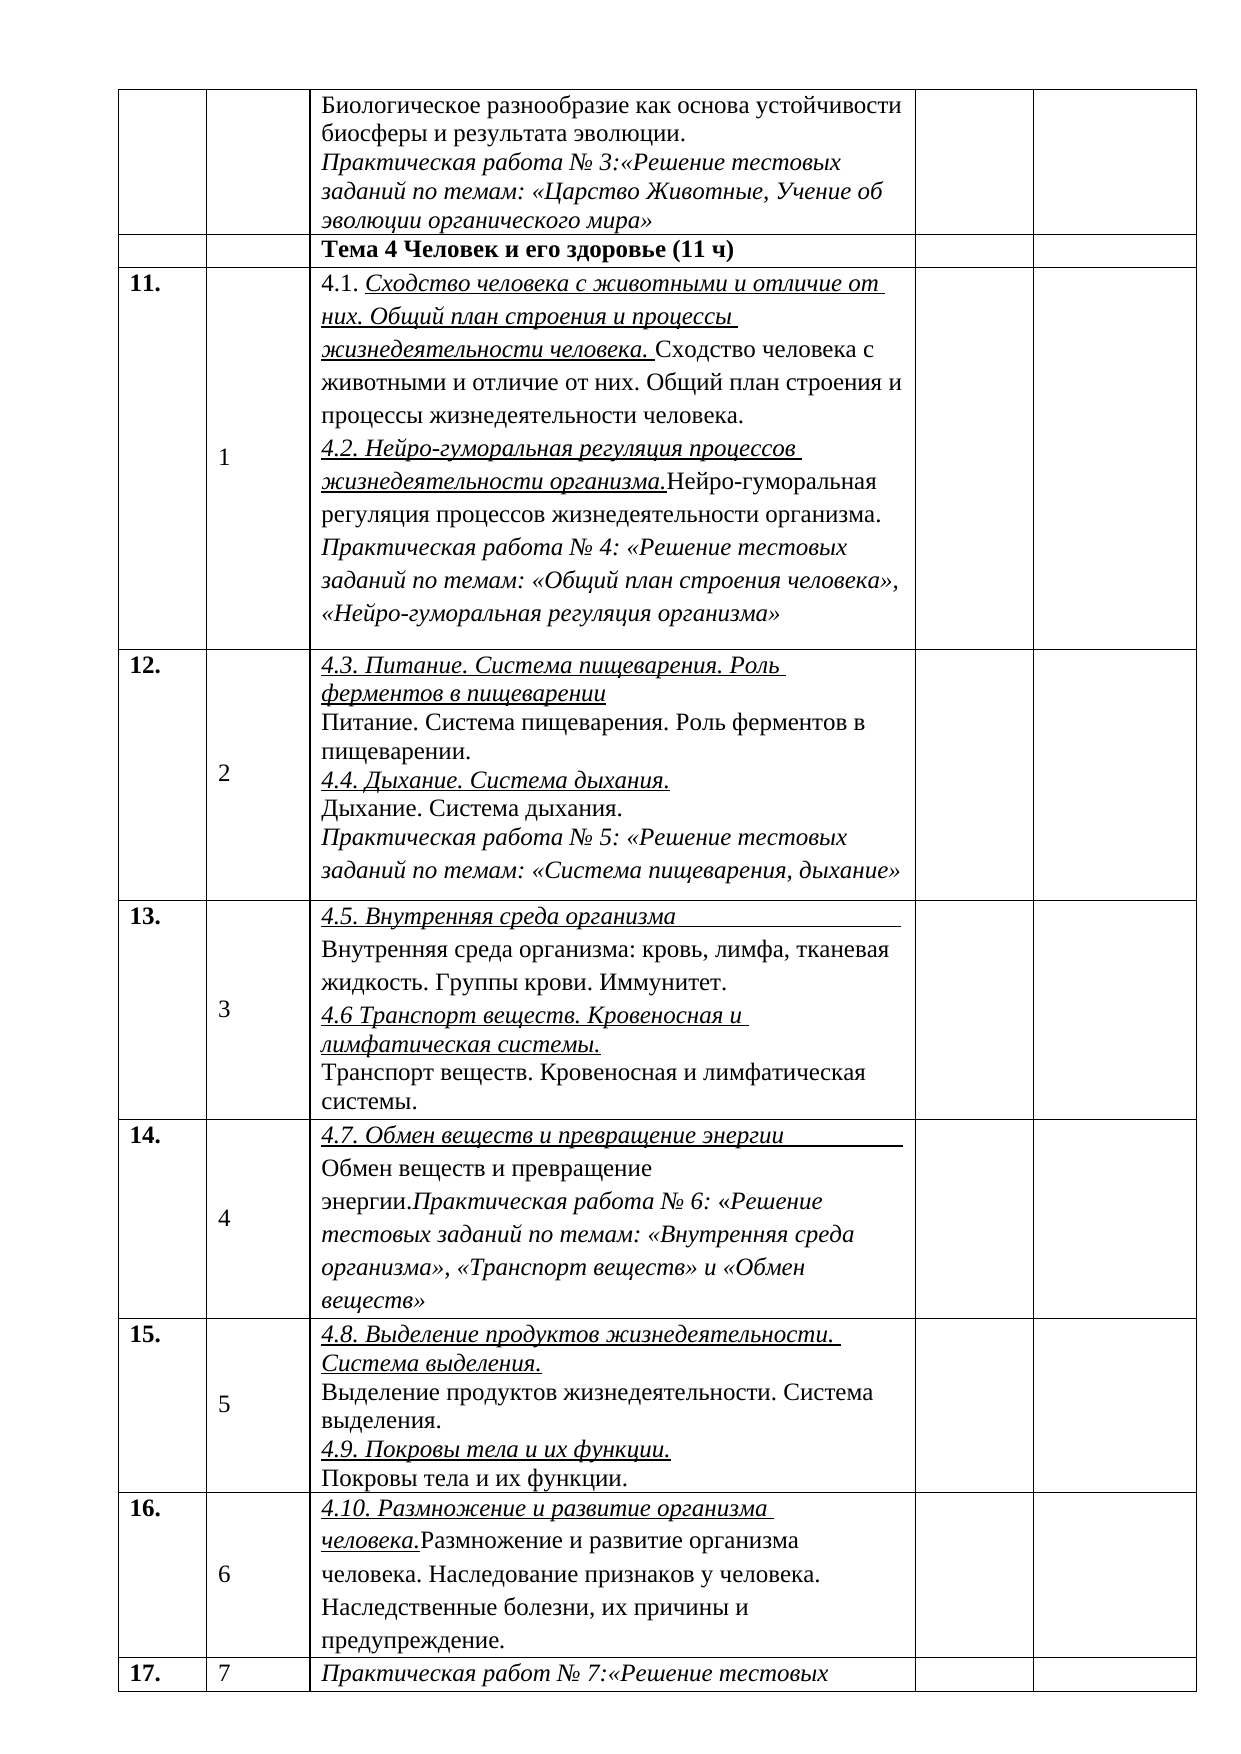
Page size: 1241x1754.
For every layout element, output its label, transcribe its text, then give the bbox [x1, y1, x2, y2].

table_cell [1034, 268, 1196, 649]
table_cell 4.3. Питание. Система пищеварения. Роль ферментов в пищеварении Питание. Система пищеварения. Роль ферментов в пищеварении. 4.4. Дыхание. Система дыхания. Дыхание. Система дыхания. Практическая работа № 5: «Решение тестовых заданий по темам: «Система пищеварения, дыхание» [311, 650, 915, 900]
table_cell [916, 1120, 1033, 1318]
table_cell [1034, 1319, 1196, 1492]
table_cell 7 [207, 1658, 309, 1691]
table_cell [916, 90, 1033, 233]
table_cell 4.7. Обмен веществ и превращение энергии Обмен веществ и превращение энергии.Практическая работа № 6: «Решение тестовых заданий по темам: «Внутренняя среда организма», «Транспорт веществ» и «Обмен веществ» [311, 1120, 915, 1318]
table_cell 4.1. Сходство человека с животными и отличие от них. Общий план строения и процессы жизнедеятельности человека. Сходство человека с животными и отличие от них. Общий план строения и процессы жизнедеятельности человека. 4.2. Нейро-гуморальная регуляция процессов жизнедеятельности организма.Нейро-гуморальная регуляция процессов жизнедеятельности организма. Практическая работа № 4: «Решение тестовых заданий по темам: «Общий план строения человека», «Нейро-гуморальная регуляция организма» [311, 268, 915, 649]
table_cell 7 [207, 90, 309, 233]
table_cell [916, 1658, 1033, 1691]
table_cell [1034, 1120, 1196, 1318]
table_cell [1034, 1493, 1196, 1657]
table_cell 6 [207, 1493, 309, 1657]
table_cell [916, 235, 1033, 267]
table_cell [119, 1120, 206, 1318]
table_cell 4.10. Размножение и развитие организма человека.Размножение и развитие организма человека. Наследование признаков у человека. Наследственные болезни, их причины и предупреждение. [311, 1493, 915, 1657]
table_cell [1034, 90, 1196, 233]
table_cell [1034, 650, 1196, 900]
table_cell 4.5. Внутренняя среда организма Внутренняя среда организма: кровь, лимфа, тканевая жидкость. Группы крови. Иммунитет. 4.6 Транспорт веществ. Кровеносная и лимфатическая системы. Транспорт веществ. Кровеносная и лимфатическая системы. [311, 901, 915, 1119]
table_cell [119, 90, 206, 233]
table_cell [916, 1493, 1033, 1657]
table_cell 5 [207, 1319, 309, 1492]
table_cell [119, 235, 206, 267]
table_cell [916, 901, 1033, 1119]
table_cell [119, 1493, 206, 1657]
table_cell 1 [207, 268, 309, 649]
table_cell [119, 268, 206, 649]
table_cell Тема 4 Человек и его здоровье (11 ч) [311, 235, 915, 267]
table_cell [311, 90, 915, 233]
table_cell [207, 235, 309, 267]
table_cell [916, 1319, 1033, 1492]
table_cell 3 [207, 901, 309, 1119]
table_cell [119, 1658, 206, 1691]
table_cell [311, 1658, 915, 1691]
table_cell 4 [207, 1120, 309, 1318]
table_cell [1034, 901, 1196, 1119]
table_cell [119, 650, 206, 900]
table_cell 4.8. Выделение продуктов жизнедеятельности. Система выделения. Выделение продуктов жизнедеятельности. Система выделения. 4.9. Покровы тела и их функции. Покровы тела и их функции. [311, 1319, 915, 1492]
table_cell [916, 650, 1033, 900]
table_cell [1034, 1658, 1196, 1691]
table_cell 2 [207, 650, 309, 900]
table_cell [916, 268, 1033, 649]
table_cell [119, 901, 206, 1119]
table_cell [119, 1319, 206, 1492]
table_cell [1034, 235, 1196, 267]
